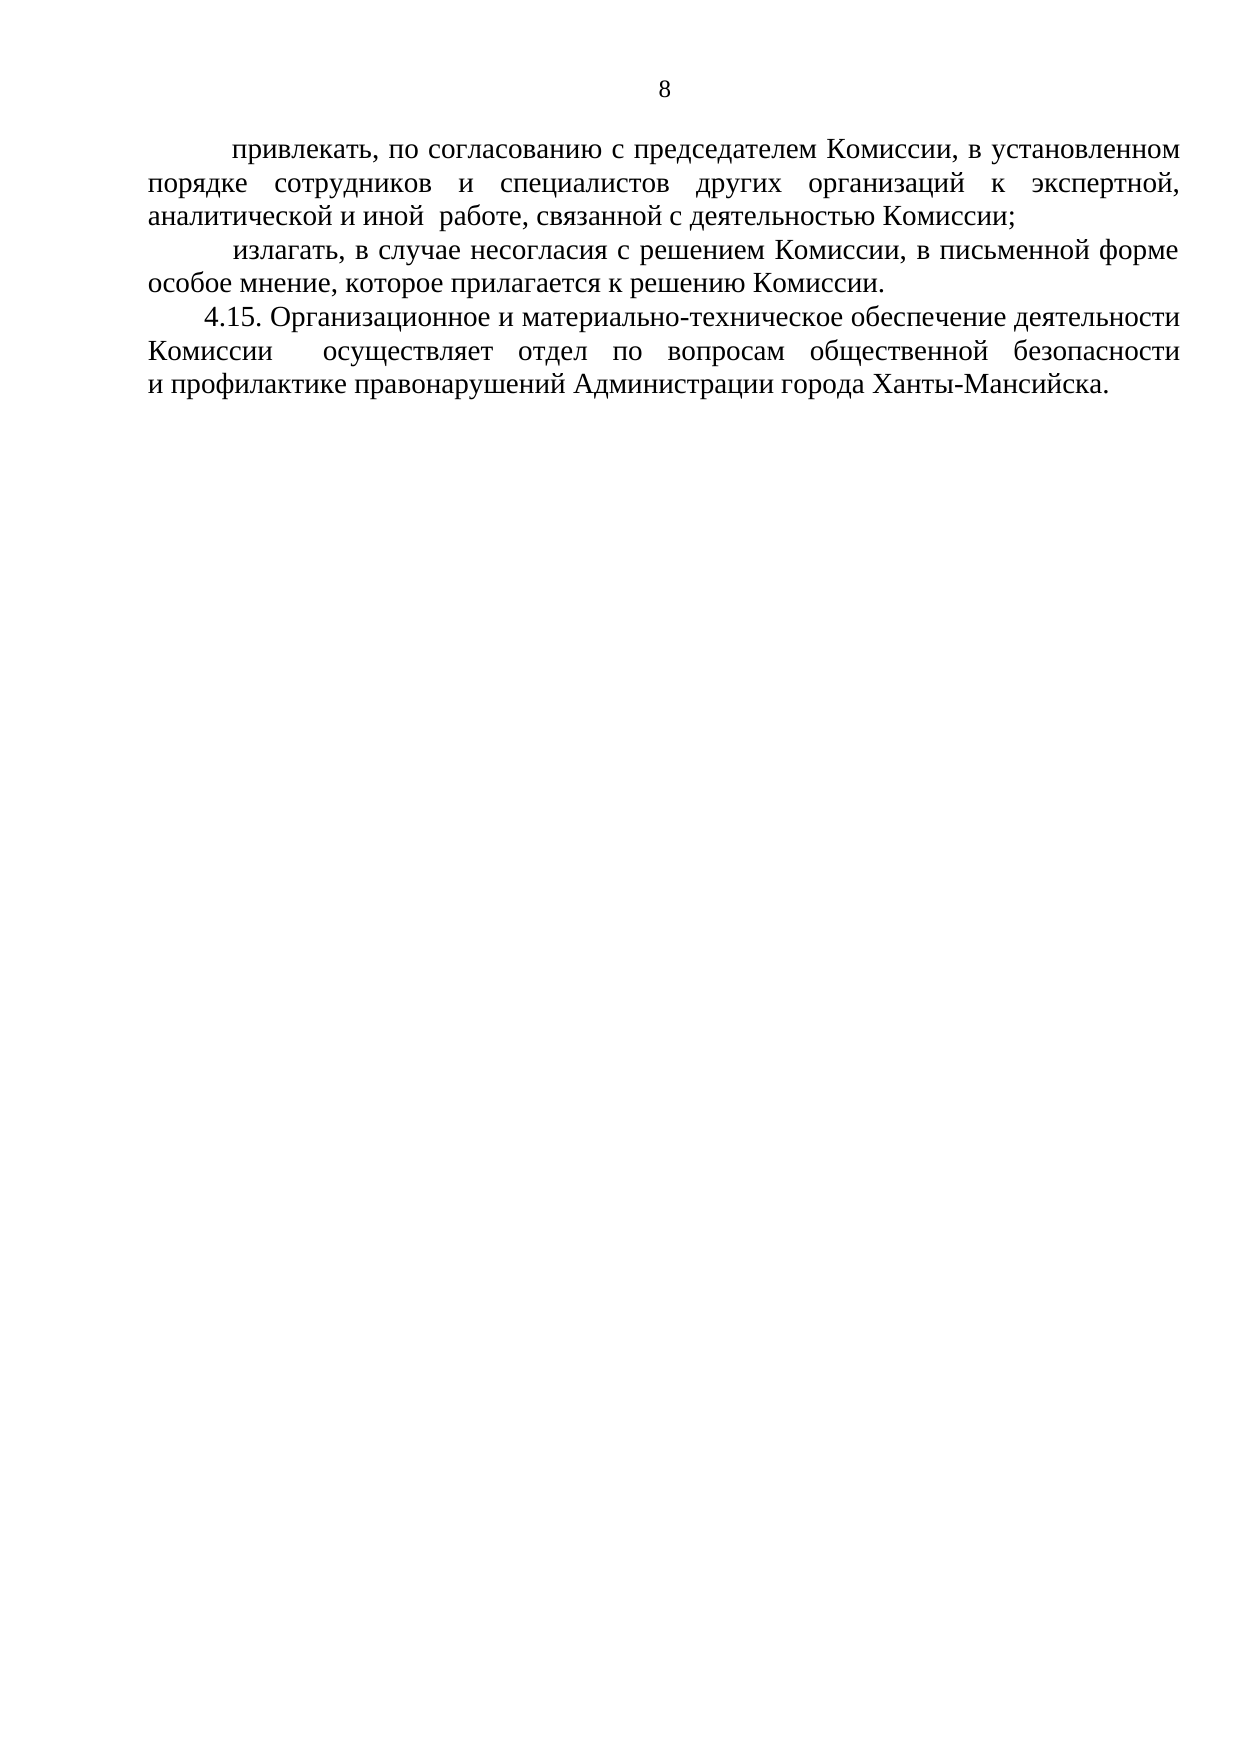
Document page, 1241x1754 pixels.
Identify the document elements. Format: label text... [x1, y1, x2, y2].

text привлекать, по согласованию с председателем Комиссии, в установленном порядке сотрудников и специалистов других организаций к экспертной, аналитической и иной работе, связанной с деятельностью Комиссии; [148, 131, 1181, 232]
text 4.15. Организационное и материально-техническое обеспечение деятельности Комиссии осуществляет отдел по вопросам общественной безопасности и профилактике правонарушений Администрации города Ханты-Мансийска. [148, 299, 1181, 400]
text излагать, в случае несогласия с решением Комиссии, в письменной форме особое мнение, которое прилагается к решению Комиссии. [148, 232, 1181, 299]
